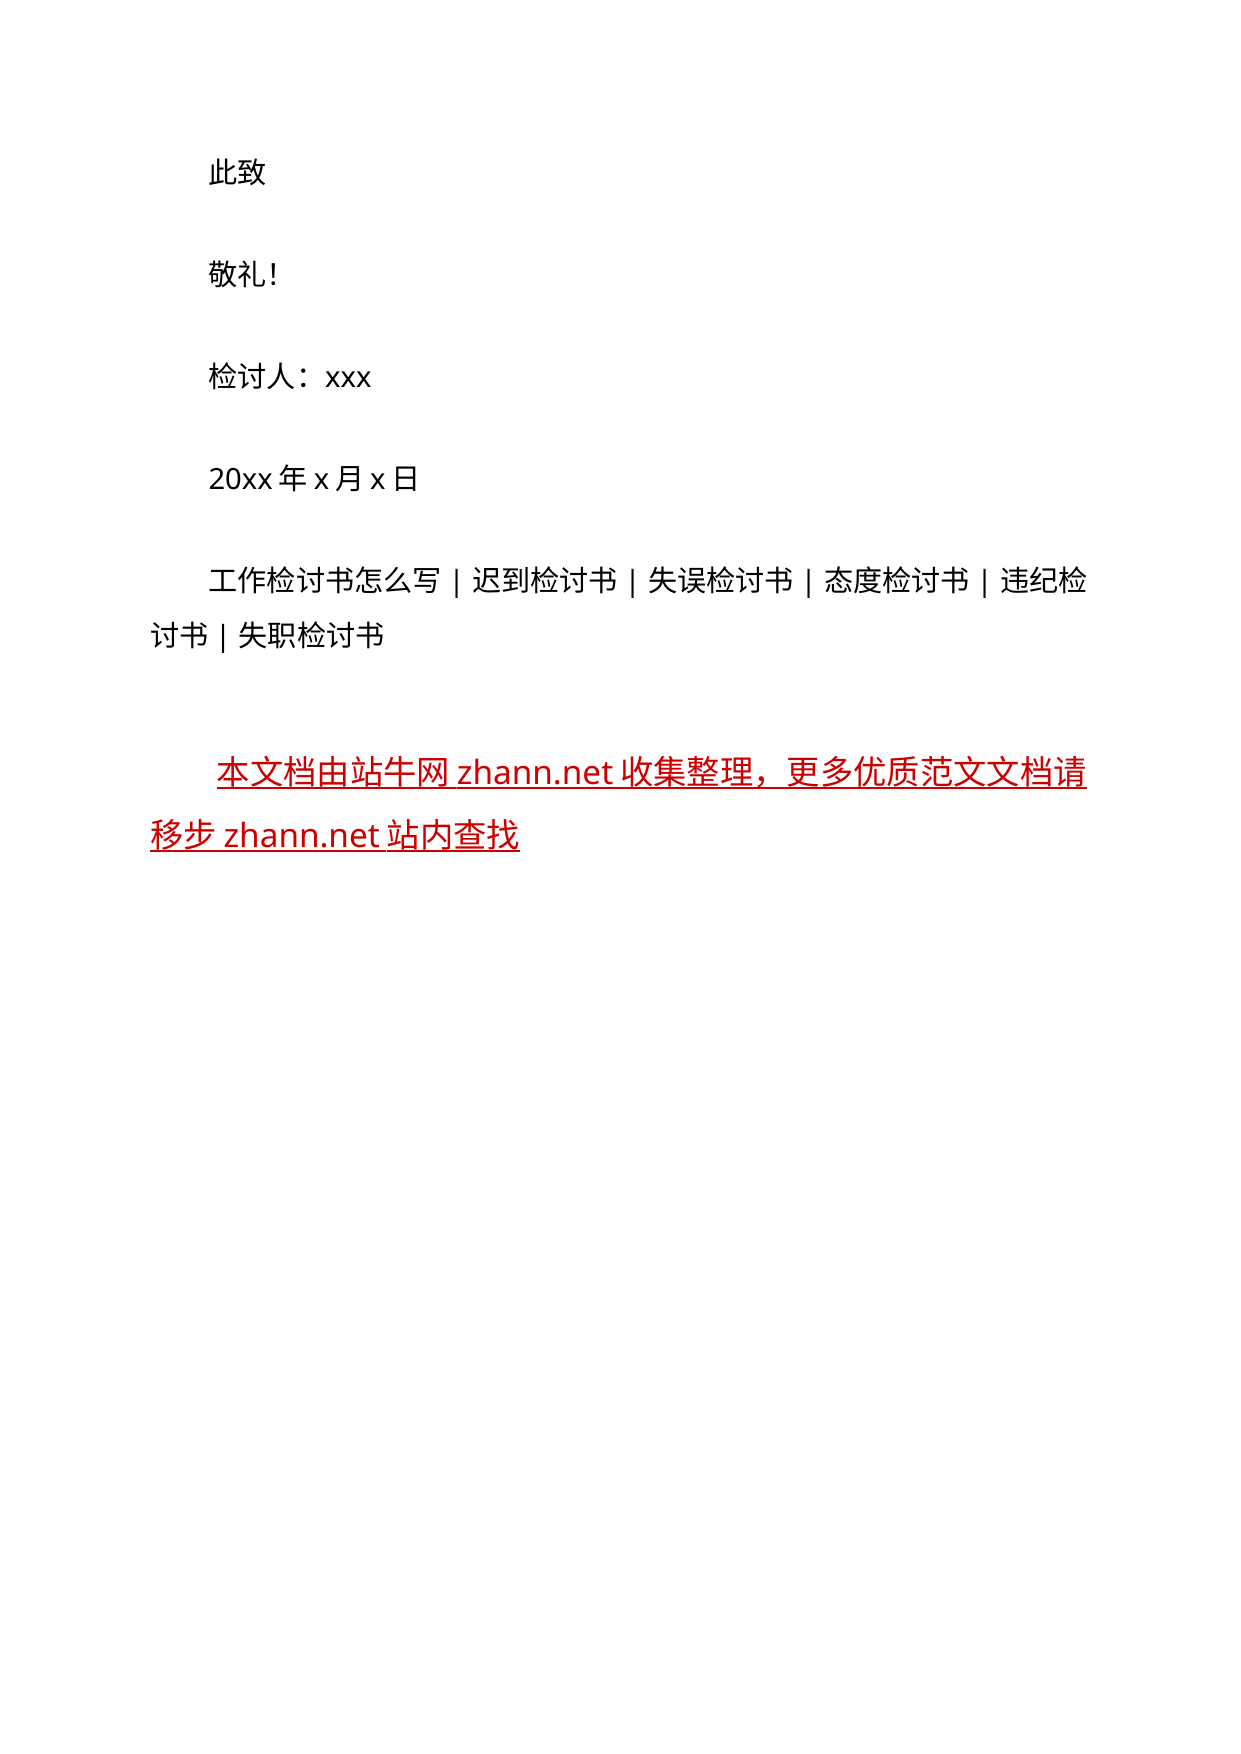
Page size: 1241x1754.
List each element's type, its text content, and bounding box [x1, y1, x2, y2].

text 敬礼！ [150, 252, 1090, 294]
text 20xx年x月x日 [150, 456, 1090, 498]
text 此致 [150, 150, 1090, 192]
text 本文档由站牛网zhann.net收集整理，更多优质范文文档请移步zhann.net站内查找 [150, 746, 1090, 857]
text 工作检讨书怎么写 | 迟到检讨书 | 失误检讨书 | 态度检讨书 | 违纪检讨书 | 失职检讨书 [150, 557, 1090, 655]
text 检讨人：xxx [150, 353, 1090, 396]
